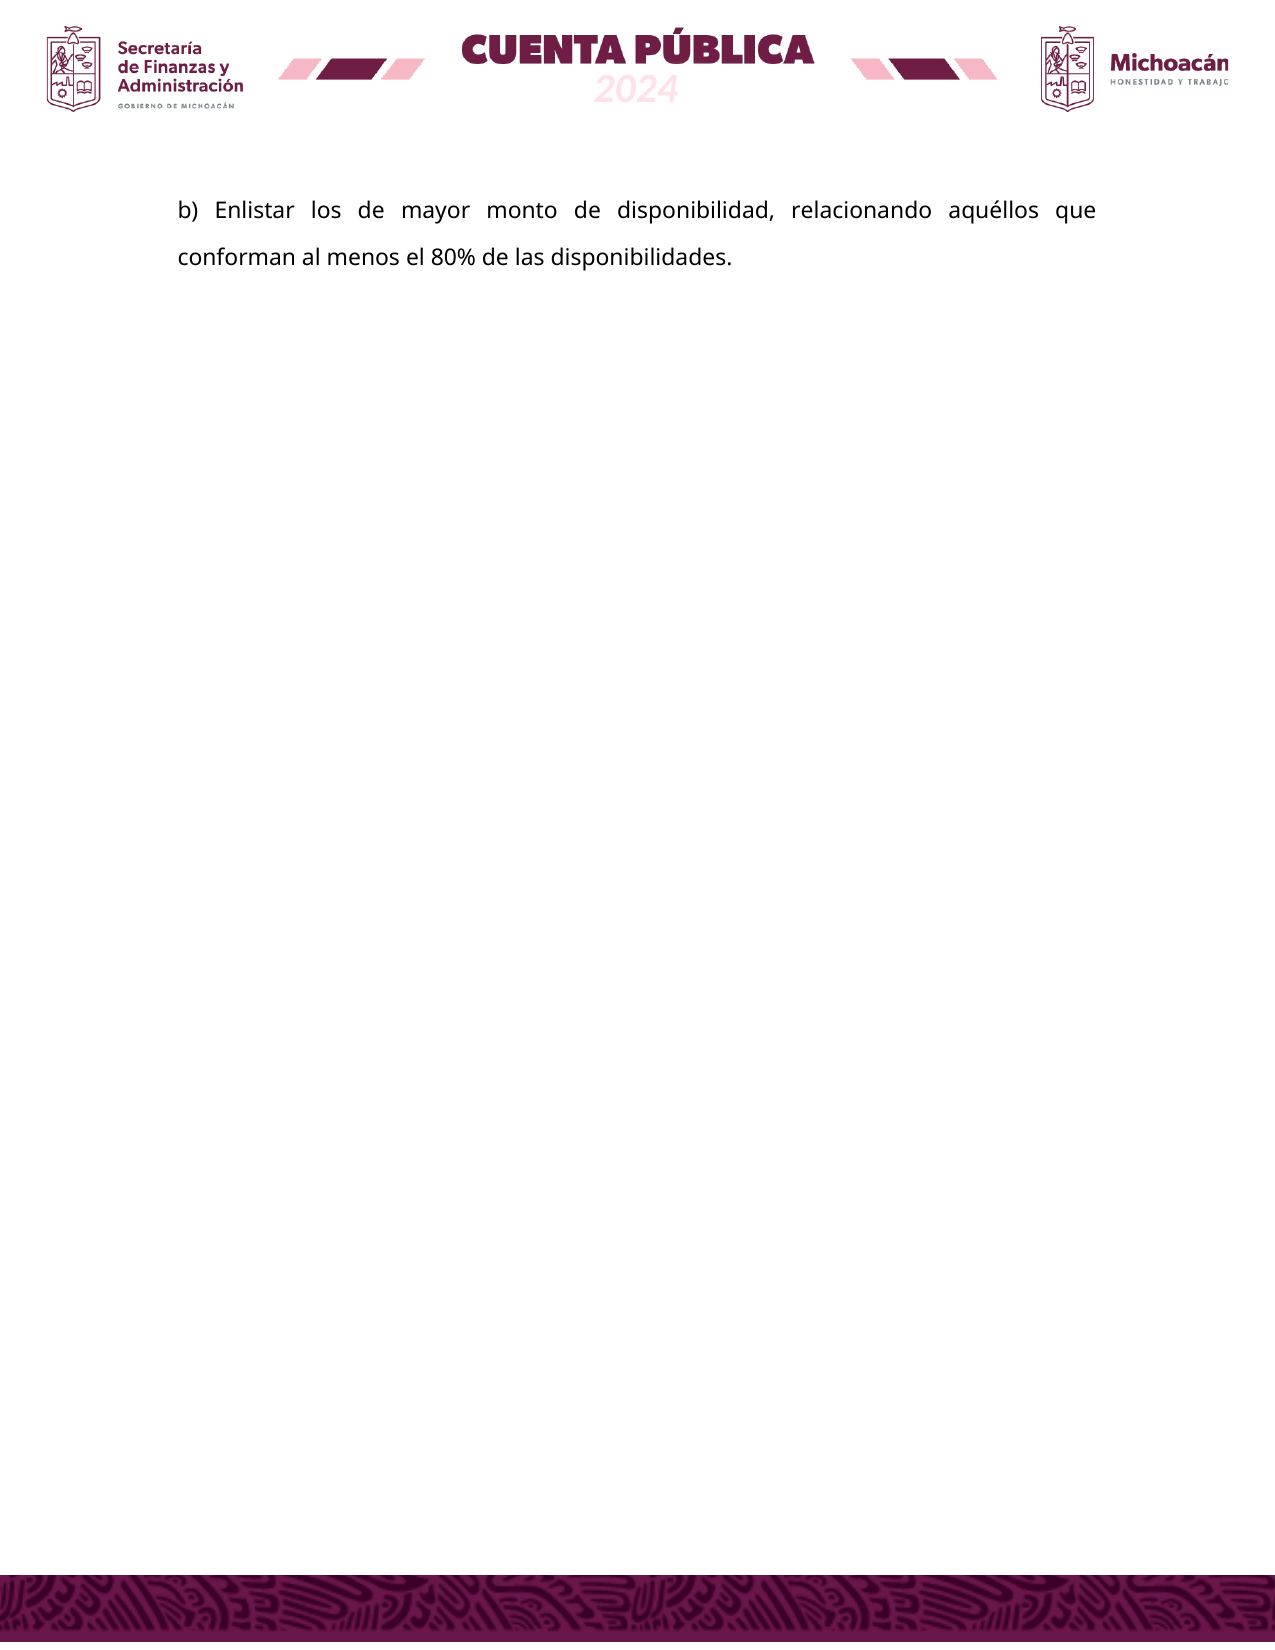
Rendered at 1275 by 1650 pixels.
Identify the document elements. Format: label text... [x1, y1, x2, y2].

picture [0, 1575, 1275, 1642]
picture [46, 25, 1229, 112]
text b) Enlistar los de mayor monto de disponibilidad, relacionando aquéllos que conforman al menos el 80% de las disponibilidades. [177, 194, 1098, 273]
